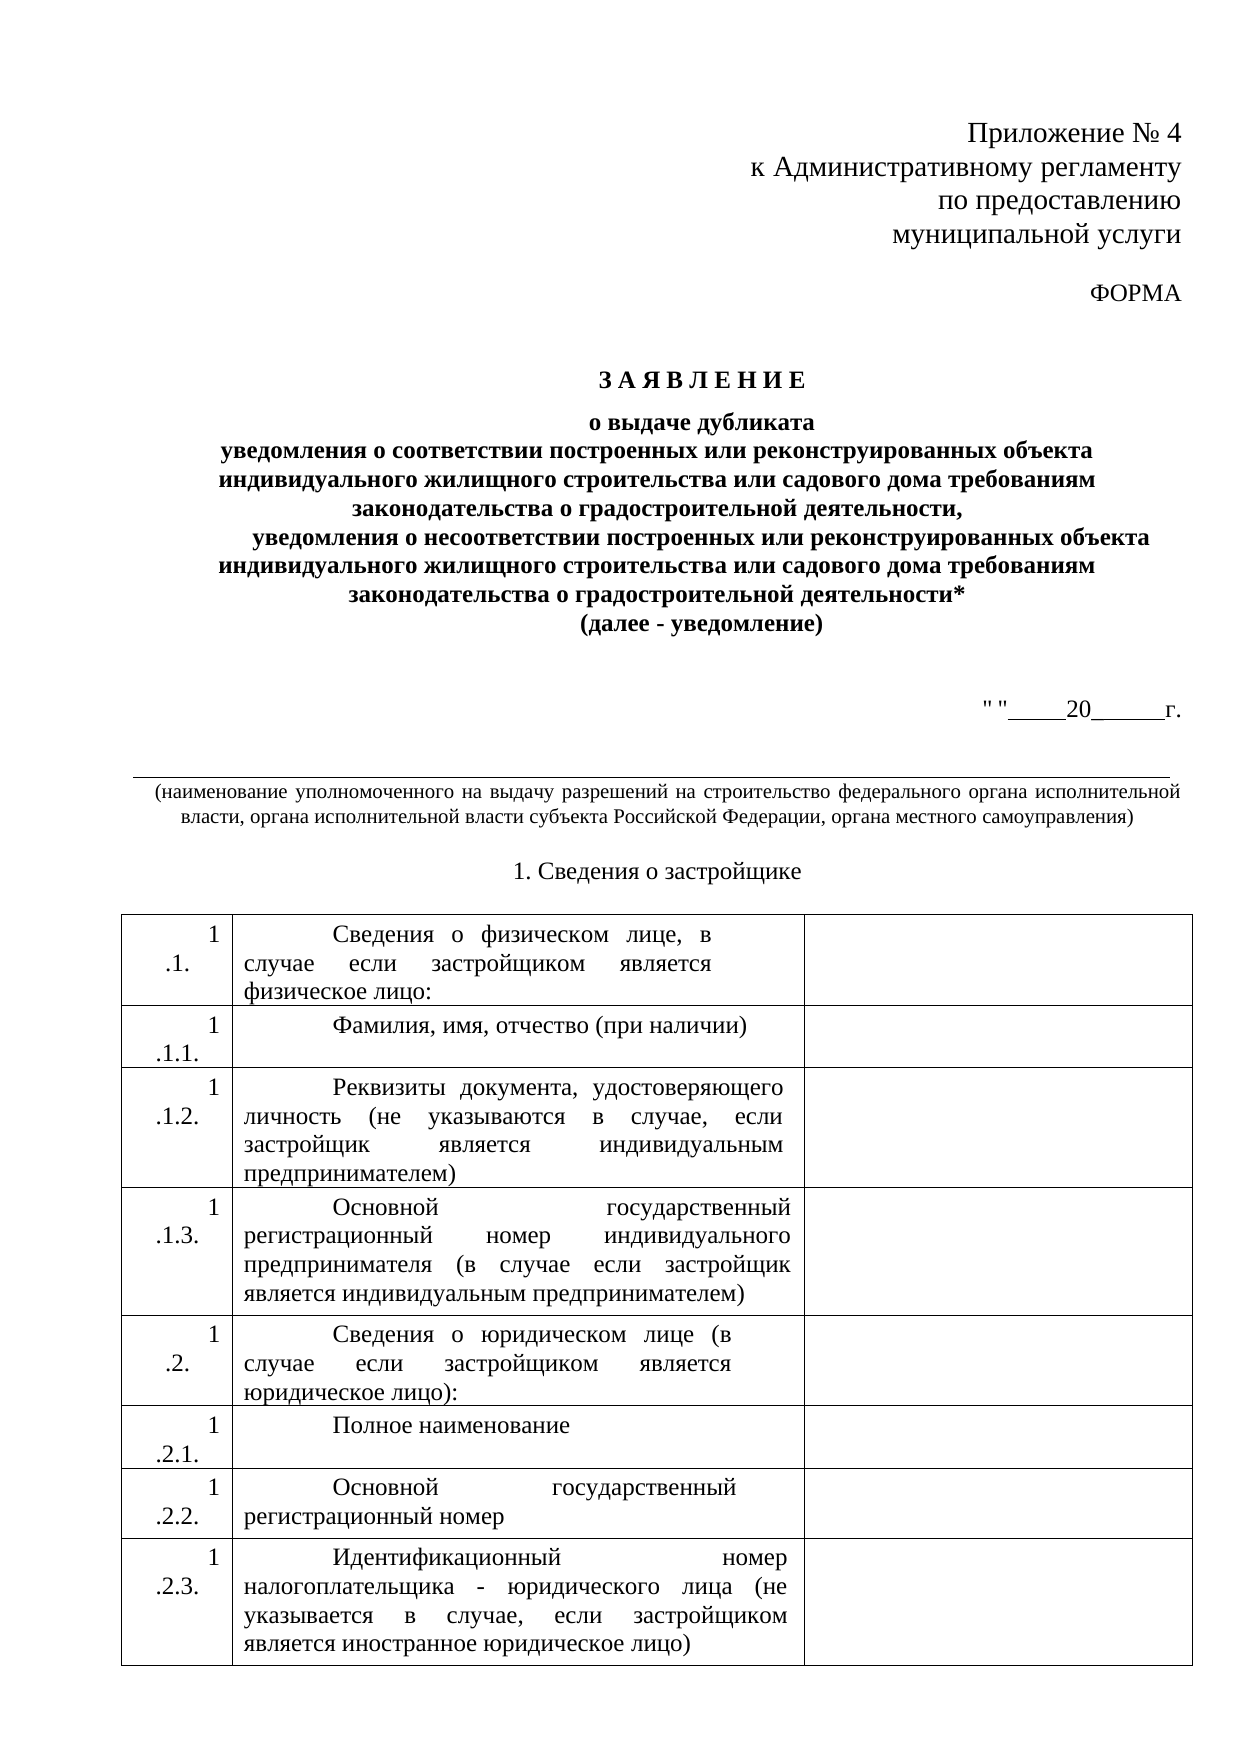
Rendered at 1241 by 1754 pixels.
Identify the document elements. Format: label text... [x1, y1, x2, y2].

text З А Я В Л Е Н И Е [139, 365, 1176, 394]
text ФОРМА [133, 278, 1182, 307]
table_cell Фамилия, имя, отчество (при наличии) [233, 1006, 804, 1067]
text (далее - уведомление) [138, 608, 1176, 637]
text Приложение № 4 к Административному регламенту по предоставлению [721, 115, 1182, 216]
table_cell Полное наименование [233, 1406, 804, 1468]
text " " 20_ г. [214, 694, 1182, 722]
text (наименование уполномоченного на выдачу разрешений на строительство федерального органа исполнительной власти, органа исполнительной власти субъекта Российской Федерации, органа местного самоуправления) [154, 773, 1181, 828]
table_cell 1.1.3. [122, 1188, 232, 1314]
table_cell Основной государственный регистрационный номер индивидуального предпринимателя (в случае если застройщик является индивидуальным предпринимателем) [233, 1188, 804, 1314]
list Сведения о застройщике [513, 856, 1205, 885]
text муниципальной услуги [133, 216, 1181, 250]
table_cell Основной государственный регистрационный номер [233, 1469, 804, 1537]
table_cell 1.1.1. [122, 1006, 232, 1067]
table_cell [805, 1068, 1192, 1187]
table_cell 1.2.3. [122, 1539, 232, 1665]
table_cell [805, 1406, 1192, 1468]
text о выдаче дубликата [139, 407, 1176, 435]
table_cell 1.2.1. [122, 1406, 232, 1468]
table_cell [805, 1006, 1192, 1067]
table_cell 1.1.2. [122, 1068, 232, 1187]
table_cell [805, 1316, 1192, 1405]
table_cell 1.2. [122, 1316, 232, 1405]
table_header [805, 915, 1192, 1005]
text уведомления о несоответствии построенных или реконструированных объекта индивидуального жилищного строительства или садового дома требованиям законодательства о градостроительной деятельности* [138, 522, 1176, 608]
table_cell 1.2.2. [122, 1469, 232, 1537]
table_cell Реквизиты документа, удостоверяющего личность (не указываются в случае, если застройщик является индивидуальным предпринимателем) [233, 1068, 804, 1187]
table_cell [805, 1539, 1192, 1665]
table_cell Сведения о юридическом лице (в случае если застройщиком является юридическое лицо): [233, 1316, 804, 1405]
table_cell Идентификационный номер налогоплательщика - юридического лица (не указывается в случае, если застройщиком является иностранное юридическое лицо) [233, 1539, 804, 1665]
table_cell [805, 1469, 1192, 1537]
table_cell [805, 1188, 1192, 1314]
table_header 1.1. [122, 915, 232, 1005]
text уведомления о соответствии построенных или реконструированных объекта индивидуального жилищного строительства или садового дома требованиям законодательства о градостроительной деятельности, [217, 435, 1096, 522]
table_header Сведения о физическом лице, в случае если застройщиком является физическое лицо: [233, 915, 804, 1005]
